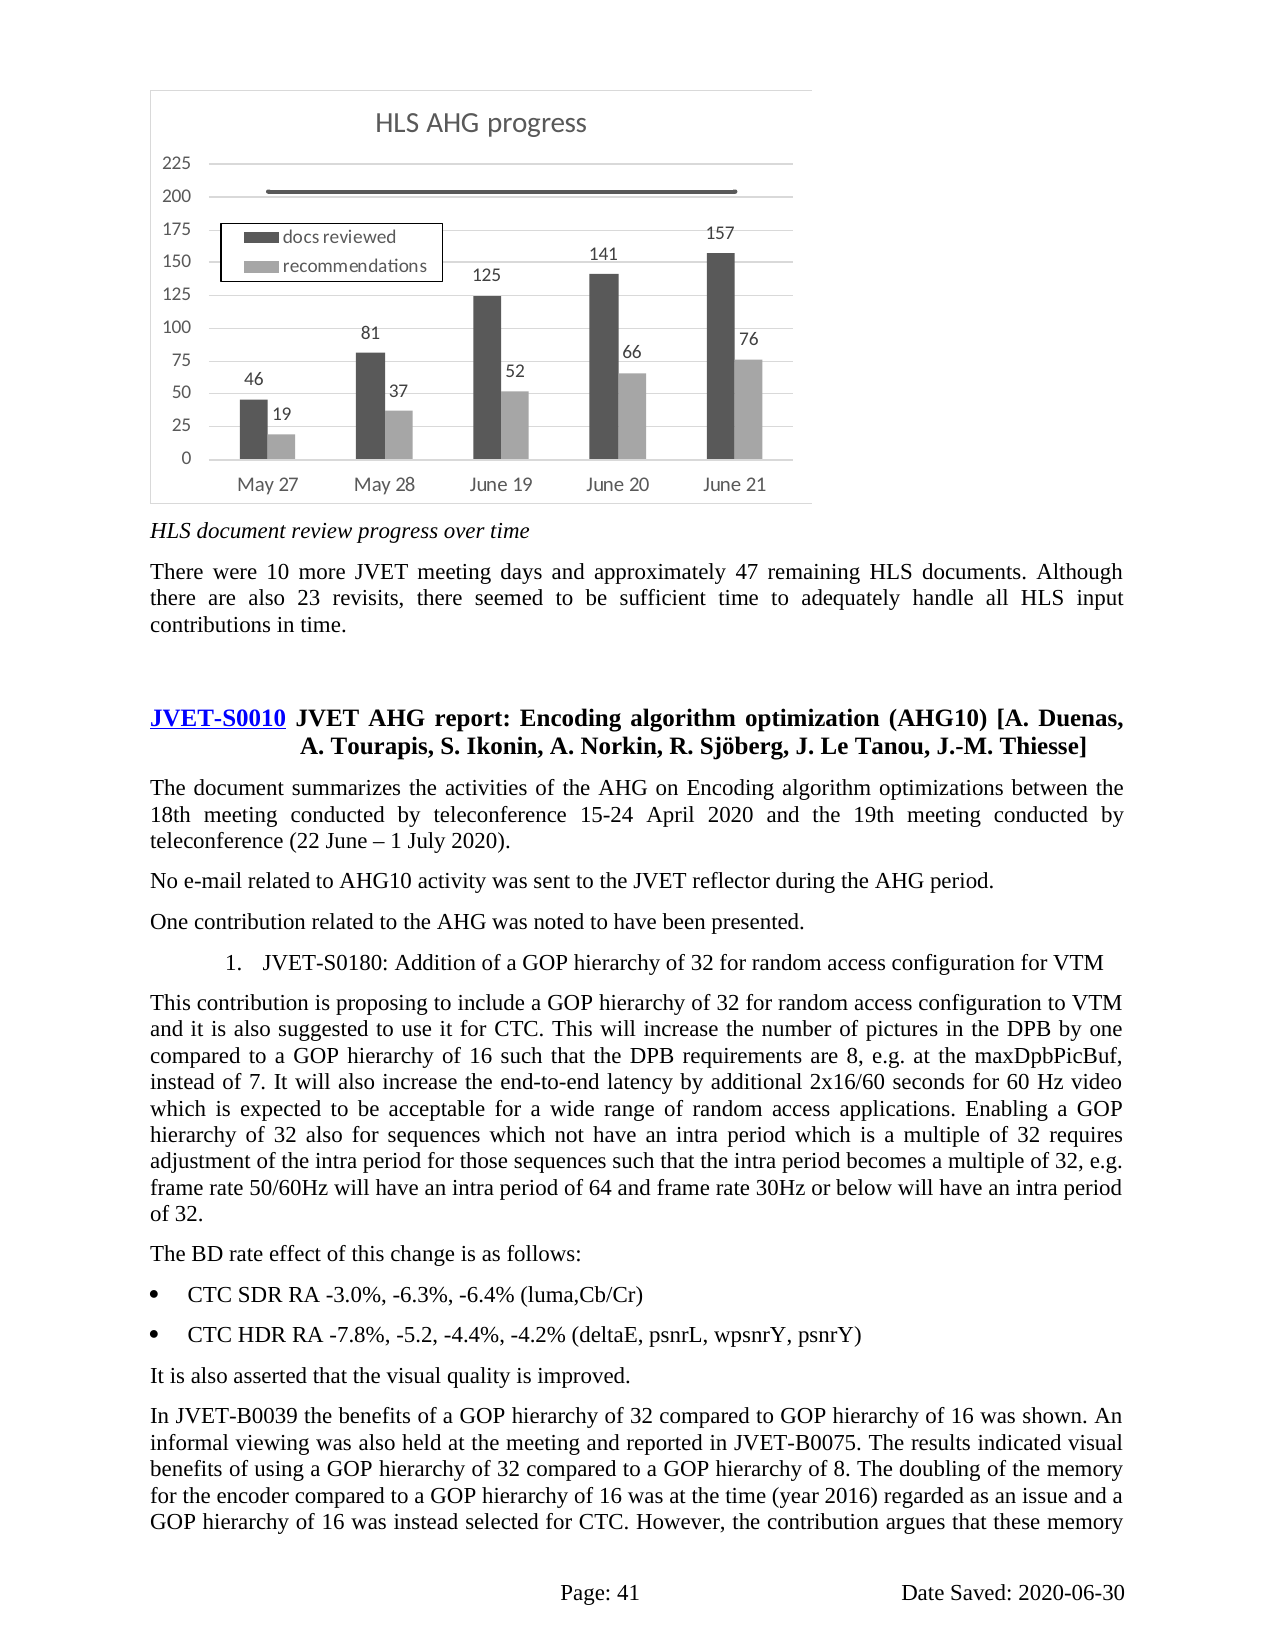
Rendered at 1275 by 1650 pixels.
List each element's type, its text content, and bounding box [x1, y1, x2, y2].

text There were 10 more JVET meeting days and approximately 47 remaining HLS documents. Although there are also 23 revisits, there seemed to be sufficient time to adequately handle all HLS input contributions in time. [150, 558, 1125, 637]
text The document summarizes the activities of the AHG on Encoding algorithm optimizations between the 18th meeting conducted by teleconference 15-24 April 2020 and the 19th meeting conducted by teleconference (22 June – 1 July 2020). [150, 774, 1125, 853]
subtitle JVET-S0010 JVET AHG report: Encoding algorithm optimization (AHG10) [A. Duenas, A. Tourapis, S. Ikonin, A. Norkin, R. Sjöberg, J. Le Tanou, J.-M. Thiesse] [150, 703, 1125, 760]
list JVET-S0180: Addition of a GOP hierarchy of 32 for random access configuration for VTM [225, 949, 1125, 975]
list CTC SDR RA -3.0%, -6.3%, -6.4% (luma,Cb/Cr) [150, 1281, 1125, 1307]
text No e-mail related to AHG10 activity was sent to the JVET reflector during the AHG period. [150, 868, 1125, 894]
text HLS document review progress over time [150, 518, 1125, 544]
text The BD rate effect of this change is as follows: [150, 1241, 1125, 1267]
text This contribution is proposing to include a GOP hierarchy of 32 for random access configuration to VTM and it is also suggested to use it for CTC. This will increase the number of pictures in the DPB by one compared to a GOP hierarchy of 16 such that the DPB requirements are 8, e.g. at the maxDpbPicBuf, instead of 7. It will also increase the end-to-end latency by additional 2x16/60 seconds for 60 Hz video which is expected to be acceptable for a wide range of random access applications. Enabling a GOP hierarchy of 32 also for sequences which not have an intra period which is a multiple of 32 requires adjustment of the intra period for those sequences such that the intra period becomes a multiple of 32, e.g. frame rate 50/60Hz will have an intra period of 64 and frame rate 30Hz or below will have an intra period of 32. [150, 989, 1125, 1226]
text One contribution related to the AHG was noted to have been presented. [150, 908, 1125, 934]
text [150, 1403, 1125, 1534]
text It is also asserted that the visual quality is improved. [150, 1362, 1125, 1388]
list CTC HDR RA -7.8%, -5.2, -4.4%, -4.2% (deltaE, psnrL, wpsnrY, psnrY) [150, 1322, 1125, 1348]
